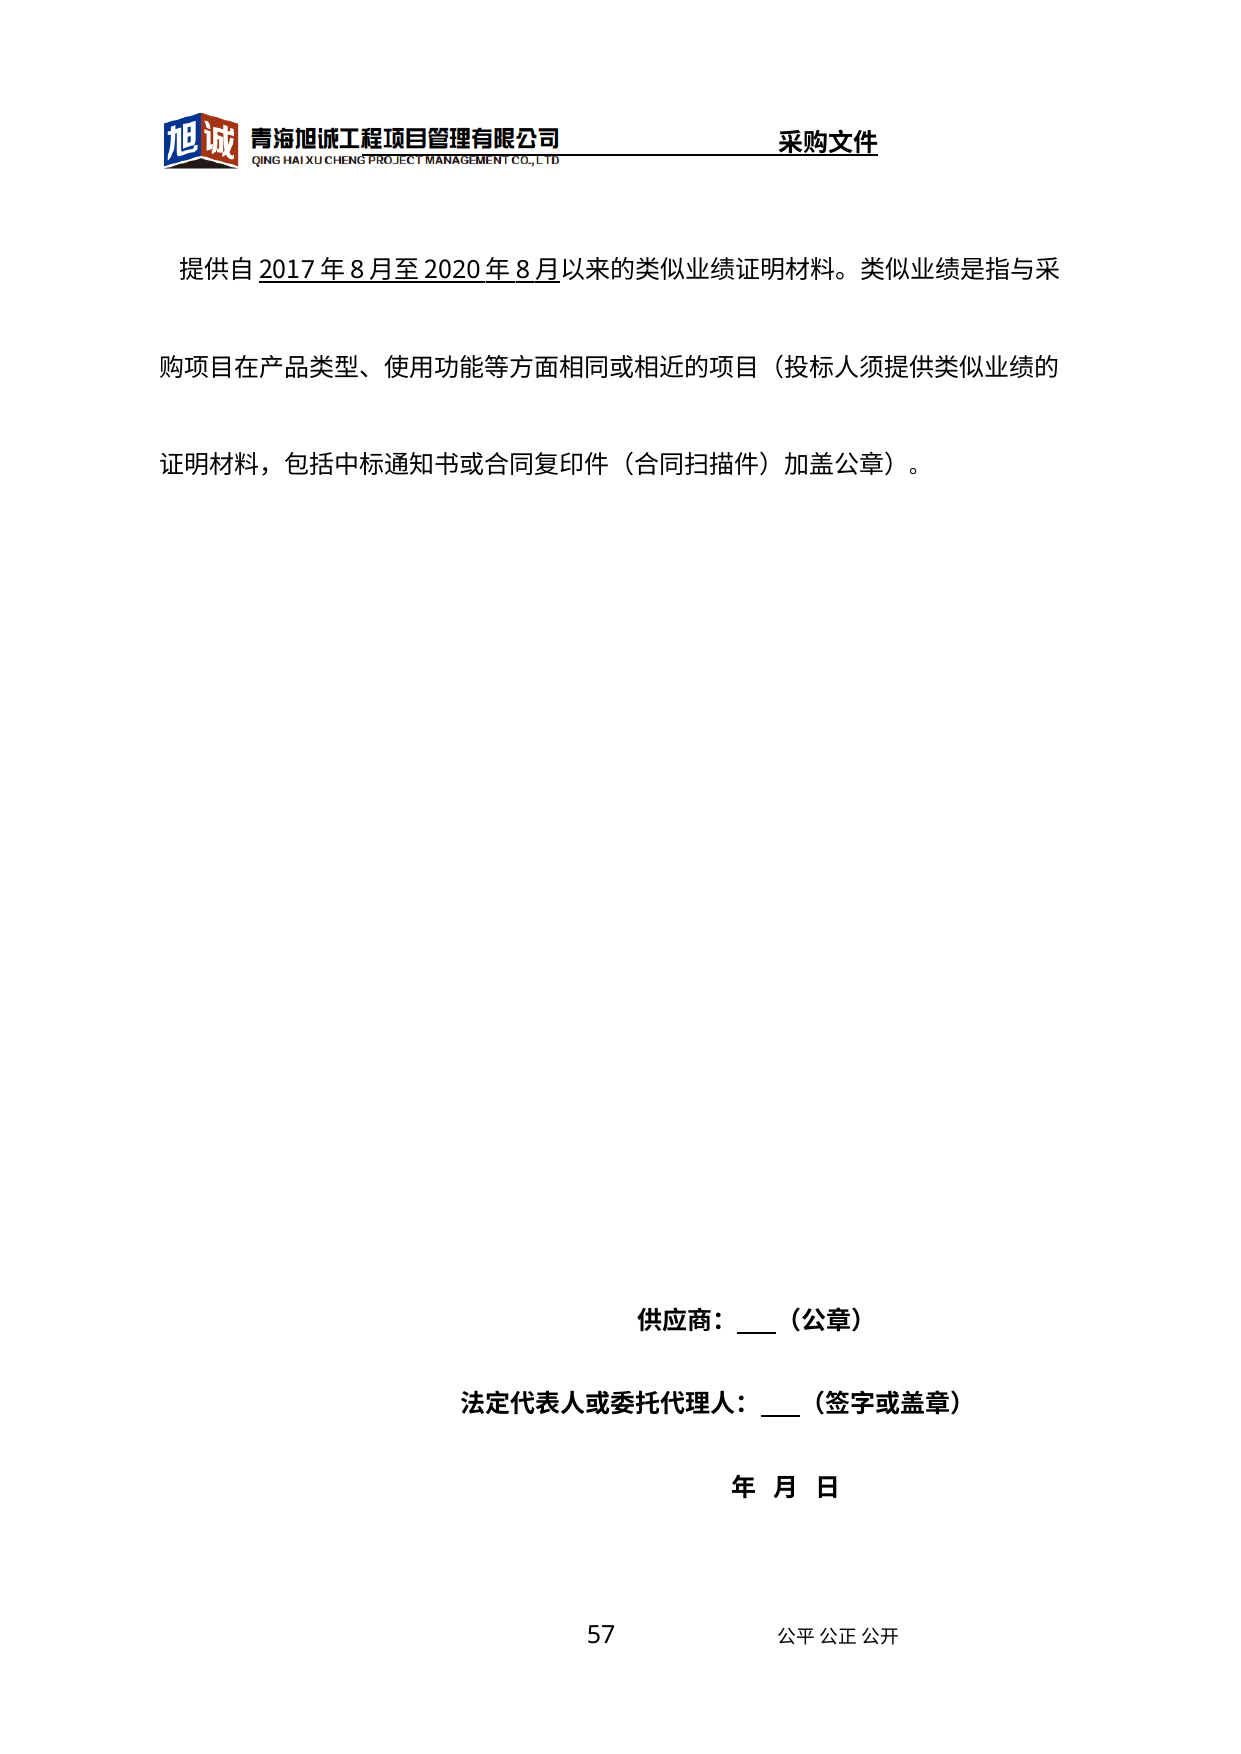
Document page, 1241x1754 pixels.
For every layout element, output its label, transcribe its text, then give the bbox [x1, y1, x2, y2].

text 法定代表人或委托代理人： （签字或盖章） [159, 1369, 1081, 1434]
text 年 月 日 [159, 1453, 1081, 1518]
text 供应商： （公章） [159, 1286, 1081, 1351]
text 提供自2017年8月至2020年8月以来的类似业绩证明材料。类似业绩是指与采购项目在产品类型、使用功能等方面相同或相近的项目（投标人须提供类似业绩的证明材料，包括中标通知书或合同复印件（合同扫描件）加盖公章）。 [159, 236, 1081, 496]
picture [158, 113, 564, 171]
